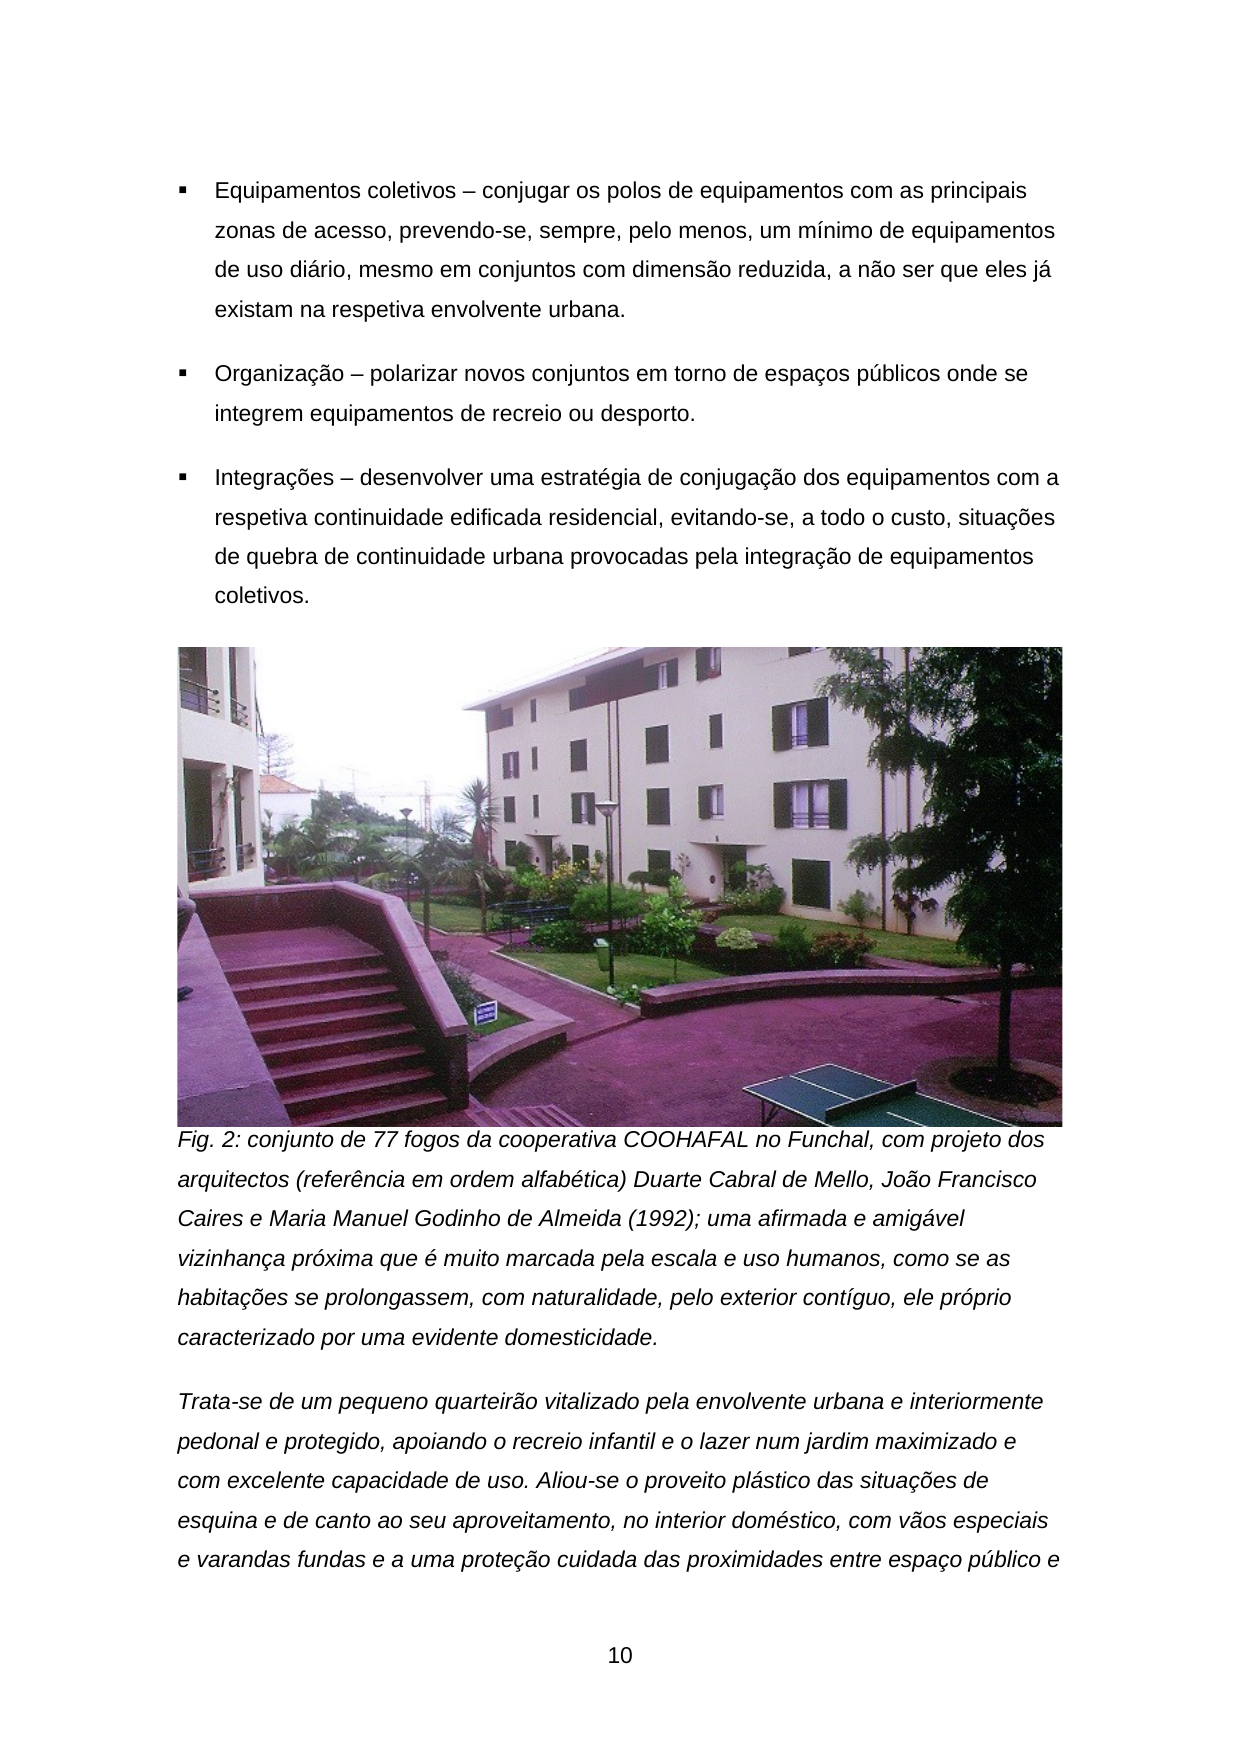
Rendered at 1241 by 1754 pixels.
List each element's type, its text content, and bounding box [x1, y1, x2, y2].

list Organização – polarizar novos conjuntos em torno de espaços públicos onde se integrem equipamentos de recreio ou desporto. [177, 360, 1063, 426]
text Fig. 2: conjunto de 77 fogos da cooperativa COOHAFAL no Funchal, com projeto dos arquitectos (referência em ordem alfabética) Duarte Cabral de Mello, João Francisco Caires e Maria Manuel Godinho de Almeida (1992); uma afirmada e amigável vizinhança próxima que é muito marcada pela escala e uso humanos, como se as habitações se prolongassem, com naturalidade, pelo exterior contíguo, ele próprio caracterizado por uma evidente domesticidade. [177, 1127, 1063, 1350]
list Integrações – desenvolver uma estratégia de conjugação dos equipamentos com a respetiva continuidade edificada residencial, evitando-se, a todo o custo, situações de quebra de continuidade urbana provocadas pela integração de equipamentos coletivos. [177, 464, 1063, 609]
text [177, 1388, 1063, 1573]
list Equipamentos coletivos – conjugar os polos de equipamentos com as principais zonas de acesso, prevendo-se, sempre, pelo menos, um mínimo de equipamentos de uso diário, mesmo em conjuntos com dimensão reduzida, a não ser que eles já existam na respetiva envolvente urbana. [177, 177, 1063, 322]
picture [177, 647, 1063, 1127]
